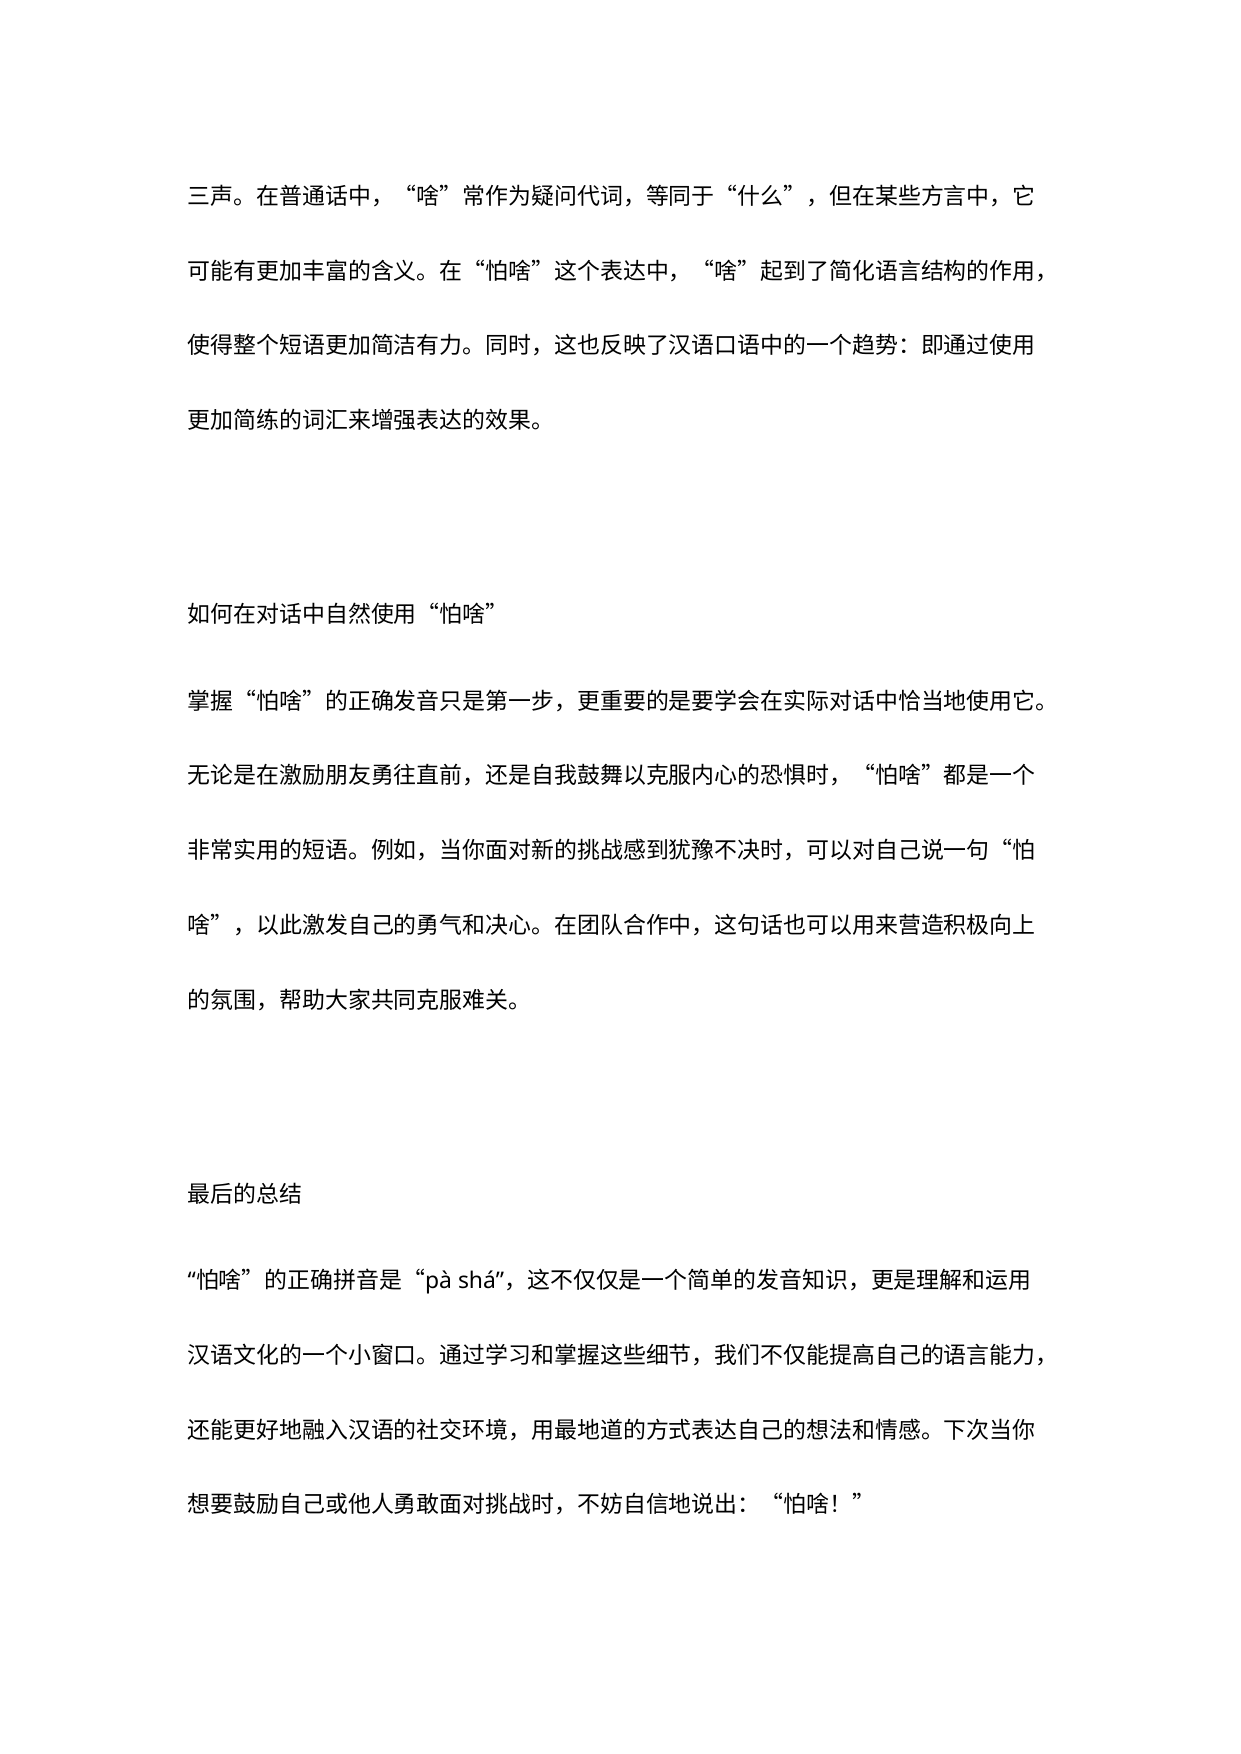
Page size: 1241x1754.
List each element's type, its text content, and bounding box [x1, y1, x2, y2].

text “怕啥”的正确拼音是“pà shá”，这不仅仅是一个简单的发音知识，更是理解和运用汉语文化的一个小窗口。通过学习和掌握这些细节，我们不仅能提高自己的语言能力，还能更好地融入汉语的社交环境，用最地道的方式表达自己的想法和情感。下次当你想要鼓励自己或他人勇敢面对挑战时，不妨自信地说出：“怕啥！” [187, 1246, 1053, 1536]
text 掌握“怕啥”的正确发音只是第一步，更重要的是要学会在实际对话中恰当地使用它。无论是在激励朋友勇往直前，还是自我鼓舞以克服内心的恐惧时，“怕啥”都是一个非常实用的短语。例如，当你面对新的挑战感到犹豫不决时，可以对自己说一句“怕啥”，以此激发自己的勇气和决心。在团队合作中，这句话也可以用来营造积极向上的氛围，帮助大家共同克服难关。 [187, 667, 1053, 1031]
text 如何在对话中自然使用“怕啥” [187, 580, 1053, 645]
text 最后的总结 [187, 1160, 1053, 1225]
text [187, 162, 1053, 451]
